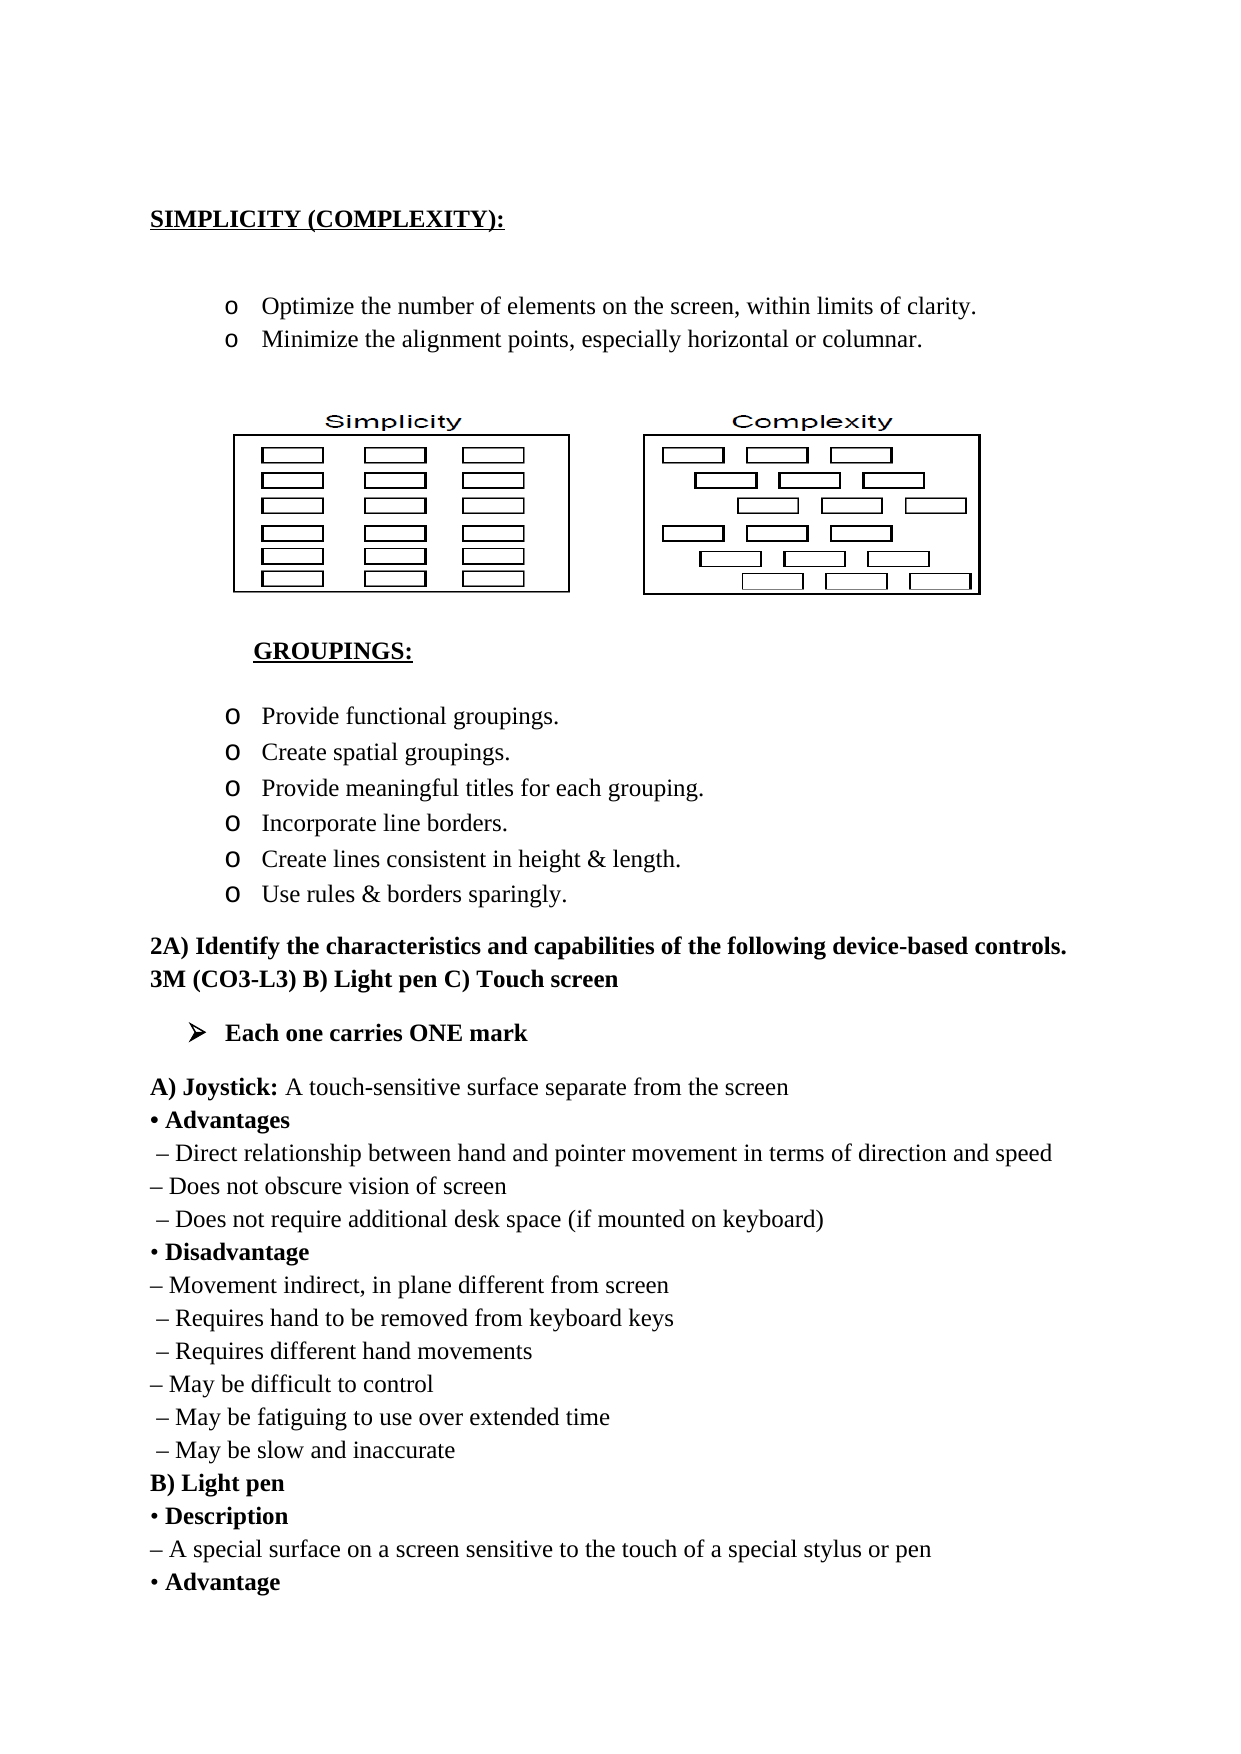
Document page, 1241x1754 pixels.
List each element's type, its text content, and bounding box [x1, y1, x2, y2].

text – May be slow and inaccurate [150, 1435, 1090, 1464]
list Optimize the number of elements on the screen, within limits of clarity. [224, 291, 1090, 322]
text – A special surface on a screen sensitive to the touch of a special stylus or pen [150, 1534, 1090, 1563]
list Use rules & borders sparingly. [224, 879, 1090, 912]
list Create spatial groupings. [224, 736, 1090, 769]
text • Disadvantage [150, 1237, 1090, 1266]
text – Direct relationship between hand and pointer movement in terms of direction and speed [150, 1138, 1090, 1166]
text – May be difficult to control [150, 1369, 1090, 1398]
list Minimize the alignment points, especially horizontal or columnar. [224, 324, 1090, 355]
text – Does not require additional desk space (if mounted on keyboard) [150, 1204, 1090, 1232]
list Create lines consistent in height & length. [224, 843, 1090, 876]
list Each one carries ONE mark [187, 1018, 1090, 1047]
text SIMPLICITY (COMPLEXITY): [150, 204, 1090, 233]
text A) Joystick: A touch-sensitive surface separate from the screen [150, 1072, 1090, 1100]
text – Movement indirect, in plane different from screen [150, 1270, 1090, 1298]
text 2A) Identify the characteristics and capabilities of the following device-based controls. 3M (CO3-L3) B) Light pen C) Touch screen [150, 931, 1090, 993]
text – May be fatiguing to use over extended time [150, 1402, 1090, 1431]
text – Requires hand to be removed from keyboard keys [150, 1303, 1090, 1332]
picture [225, 411, 1015, 612]
text – Requires different hand movements [150, 1336, 1090, 1364]
text • Advantage [150, 1567, 1090, 1596]
list Provide functional groupings. [224, 701, 1090, 733]
text • Description [150, 1501, 1090, 1530]
list GROUPINGS: [253, 636, 1090, 665]
list Provide meaningful titles for each grouping. [224, 772, 1090, 805]
text – Does not obscure vision of screen [150, 1171, 1090, 1199]
text • Advantages [150, 1105, 1090, 1133]
list Incorporate line borders. [224, 807, 1090, 840]
text B) Light pen [150, 1468, 1090, 1497]
